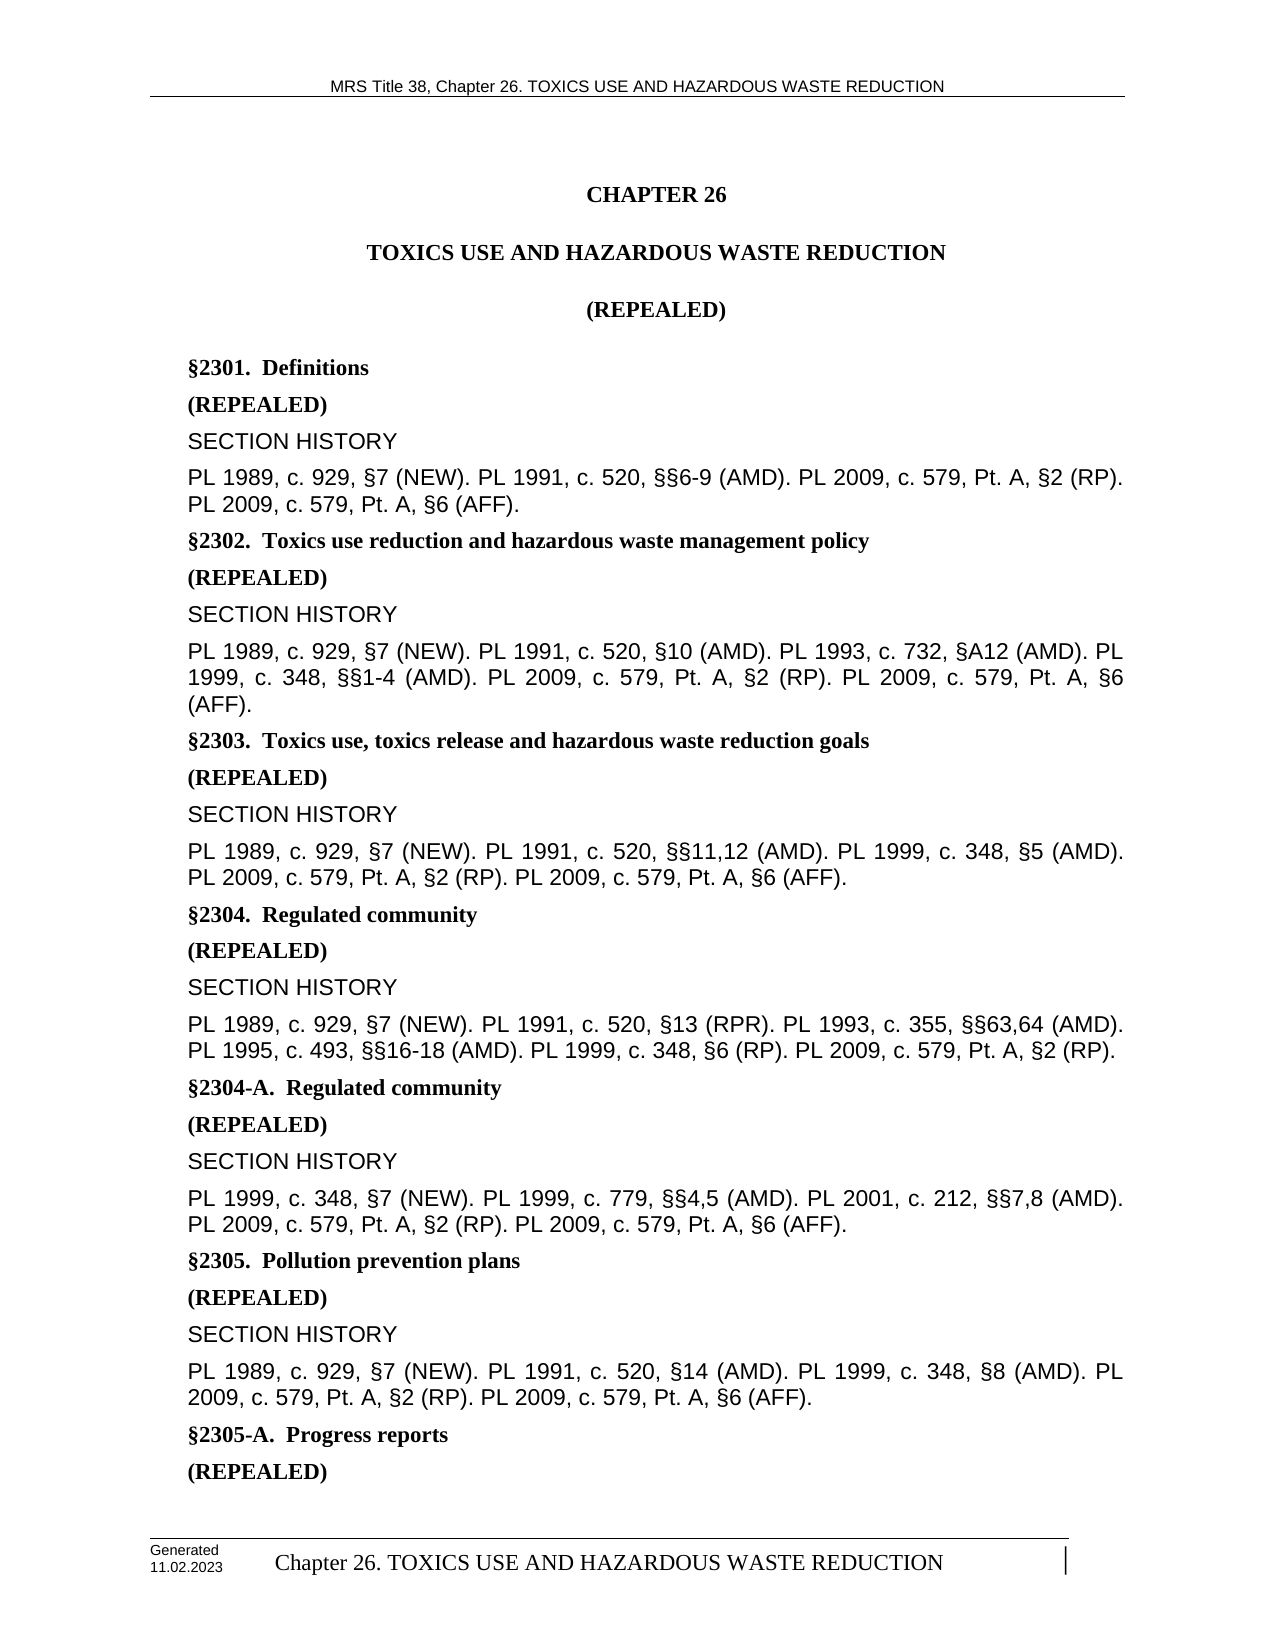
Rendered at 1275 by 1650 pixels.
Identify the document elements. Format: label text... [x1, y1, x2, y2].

text SECTION HISTORY [187, 1321, 1125, 1347]
text §2304. Regulated community [187, 901, 1125, 927]
text PL 1989, c. 929, §7 (NEW). PL 1991, c. 520, §§6-9 (AMD). PL 2009, c. 579, Pt. A, §2 (RP). PL 2009, c. 579, Pt. A, §6 (AFF). [187, 464, 1125, 517]
text §2302. Toxics use reduction and hazardous waste management policy [187, 527, 1125, 554]
text TOXICS USE AND HAZARDOUS WASTE REDUCTION [187, 239, 1125, 265]
text §2301. Definitions [187, 354, 1125, 380]
text §2305-A. Progress reports [187, 1421, 1125, 1447]
text PL 1989, c. 929, §7 (NEW). PL 1991, c. 520, §14 (AMD). PL 1999, c. 348, §8 (AMD). PL 2009, c. 579, Pt. A, §2 (RP). PL 2009, c. 579, Pt. A, §6 (AFF). [187, 1358, 1125, 1411]
text (REPEALED) [187, 391, 1125, 417]
text PL 1989, c. 929, §7 (NEW). PL 1991, c. 520, §13 (RPR). PL 1993, c. 355, §§63,64 (AMD). PL 1995, c. 493, §§16-18 (AMD). PL 1999, c. 348, §6 (RP). PL 2009, c. 579, Pt. A, §2 (RP). [187, 1011, 1125, 1064]
text SECTION HISTORY [187, 1148, 1125, 1174]
text (REPEALED) [187, 937, 1125, 964]
text SECTION HISTORY [187, 428, 1125, 454]
text PL 1989, c. 929, §7 (NEW). PL 1991, c. 520, §10 (AMD). PL 1993, c. 732, §A12 (AMD). PL 1999, c. 348, §§1-4 (AMD). PL 2009, c. 579, Pt. A, §2 (RP). PL 2009, c. 579, Pt. A, §6 (AFF). [187, 638, 1125, 717]
text (REPEALED) [187, 1111, 1125, 1137]
text SECTION HISTORY [187, 601, 1125, 627]
text (REPEALED) [187, 1284, 1125, 1311]
text SECTION HISTORY [187, 801, 1125, 827]
text (REPEALED) [187, 564, 1125, 591]
text §2305. Pollution prevention plans [187, 1248, 1125, 1274]
text PL 1989, c. 929, §7 (NEW). PL 1991, c. 520, §§11,12 (AMD). PL 1999, c. 348, §5 (AMD). PL 2009, c. 579, Pt. A, §2 (RP). PL 2009, c. 579, Pt. A, §6 (AFF). [187, 838, 1125, 890]
text CHAPTER 26 [187, 181, 1125, 208]
text (REPEALED) [187, 764, 1125, 790]
text §2303. Toxics use, toxics release and hazardous waste reduction goals [187, 727, 1125, 754]
text §2304-A. Regulated community [187, 1074, 1125, 1101]
text PL 1999, c. 348, §7 (NEW). PL 1999, c. 779, §§4,5 (AMD). PL 2001, c. 212, §§7,8 (AMD). PL 2009, c. 579, Pt. A, §2 (RP). PL 2009, c. 579, Pt. A, §6 (AFF). [187, 1184, 1125, 1237]
text (REPEALED) [187, 1458, 1125, 1484]
text (REPEALED) [187, 296, 1125, 323]
text SECTION HISTORY [187, 974, 1125, 1001]
